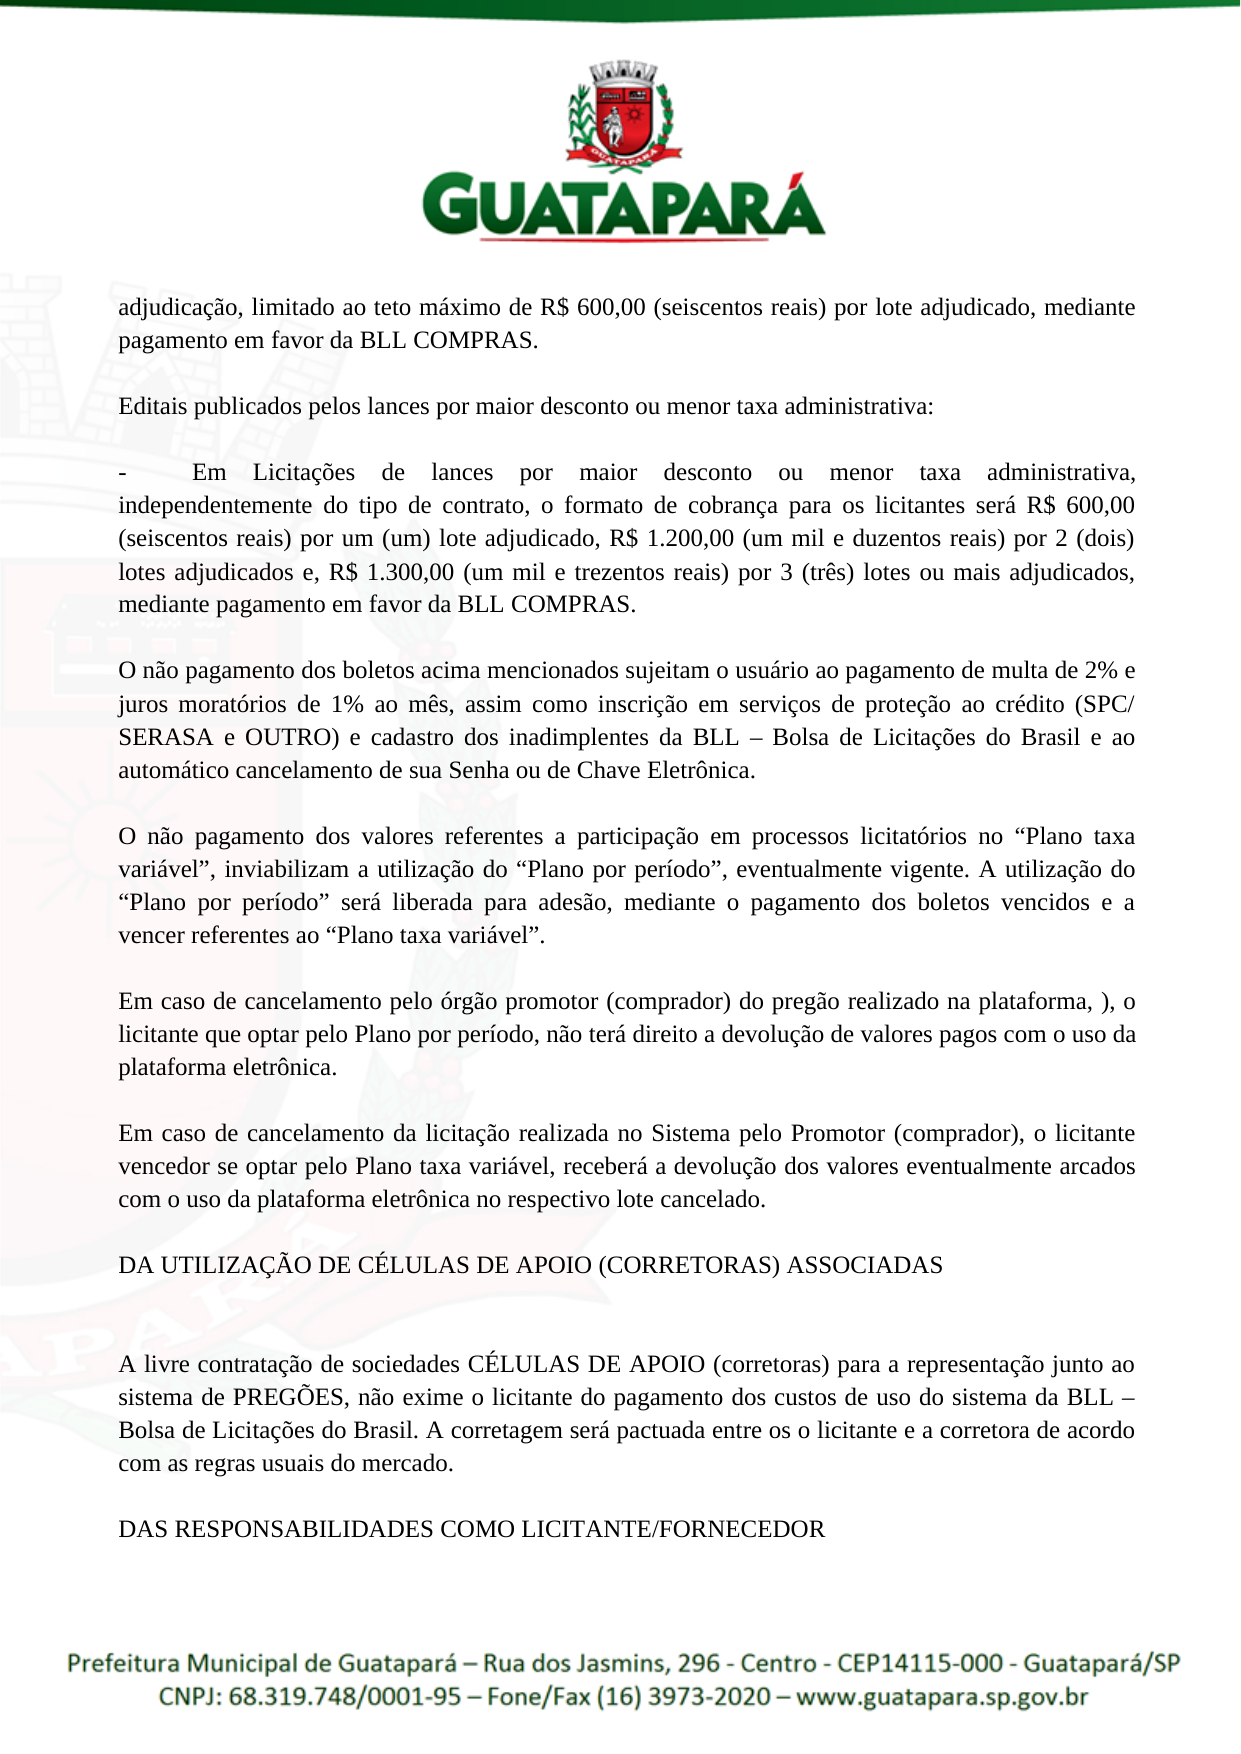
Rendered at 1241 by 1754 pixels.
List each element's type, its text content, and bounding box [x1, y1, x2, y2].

text DAS RESPONSABILIDADES COMO LICITANTE/FORNECEDOR [118, 1514, 1137, 1543]
text - Em Licitações de lances por maior desconto ou menor taxa administrativa, independentemente do tipo de contrato, o formato de cobrança para os licitantes será R$ 600,00 (seiscentos reais) por um (um) lote adjudicado, R$ 1.200,00 (um mil e duzentos reais) por 2 (dois) lotes adjudicados e, R$ 1.300,00 (um mil e trezentos reais) por 3 (três) lotes ou mais adjudicados, mediante pagamento em favor da BLL COMPRAS. [118, 457, 1137, 618]
text O não pagamento dos boletos acima mencionados sujeitam o usuário ao pagamento de multa de 2% e juros moratórios de 1% ao mês, assim como inscrição em serviços de proteção ao crédito (SPC/ SERASA e OUTRO) e cadastro dos inadimplentes da BLL – Bolsa de Licitações do Brasil e ao automático cancelamento de sua Senha ou de Chave Eletrônica. [118, 656, 1137, 783]
text Em caso de cancelamento pelo órgão promotor (comprador) do pregão realizado na plataforma, ), o licitante que optar pelo Plano por período, não terá direito a devolução de valores pagos com o uso da plataforma eletrônica. [118, 986, 1137, 1081]
text Em caso de cancelamento da licitação realizada no Sistema pelo Promotor (comprador), o licitante vencedor se optar pelo Plano taxa variável, receberá a devolução dos valores eventualmente arcados com o uso da plataforma eletrônica no respectivo lote cancelado. [118, 1118, 1137, 1213]
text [118, 292, 1137, 354]
text DA UTILIZAÇÃO DE CÉLULAS DE APOIO (CORRETORAS) ASSOCIADAS [118, 1250, 1137, 1279]
text Editais publicados pelos lances por maior desconto ou menor taxa administrativa: [118, 391, 1137, 420]
picture [0, 0, 1241, 1752]
text O não pagamento dos valores referentes a participação em processos licitatórios no “Plano taxa variável”, inviabilizam a utilização do “Plano por período”, eventualmente vigente. A utilização do “Plano por período” será liberada para adesão, mediante o pagamento dos boletos vencidos e a vencer referentes ao “Plano taxa variável”. [118, 821, 1137, 948]
text A livre contratação de sociedades CÉLULAS DE APOIO (corretoras) para a representação junto ao sistema de PREGÕES, não exime o licitante do pagamento dos custos de uso do sistema da BLL – Bolsa de Licitações do Brasil. A corretagem será pactuada entre os o licitante e a corretora de acordo com as regras usuais do mercado. [118, 1349, 1137, 1477]
